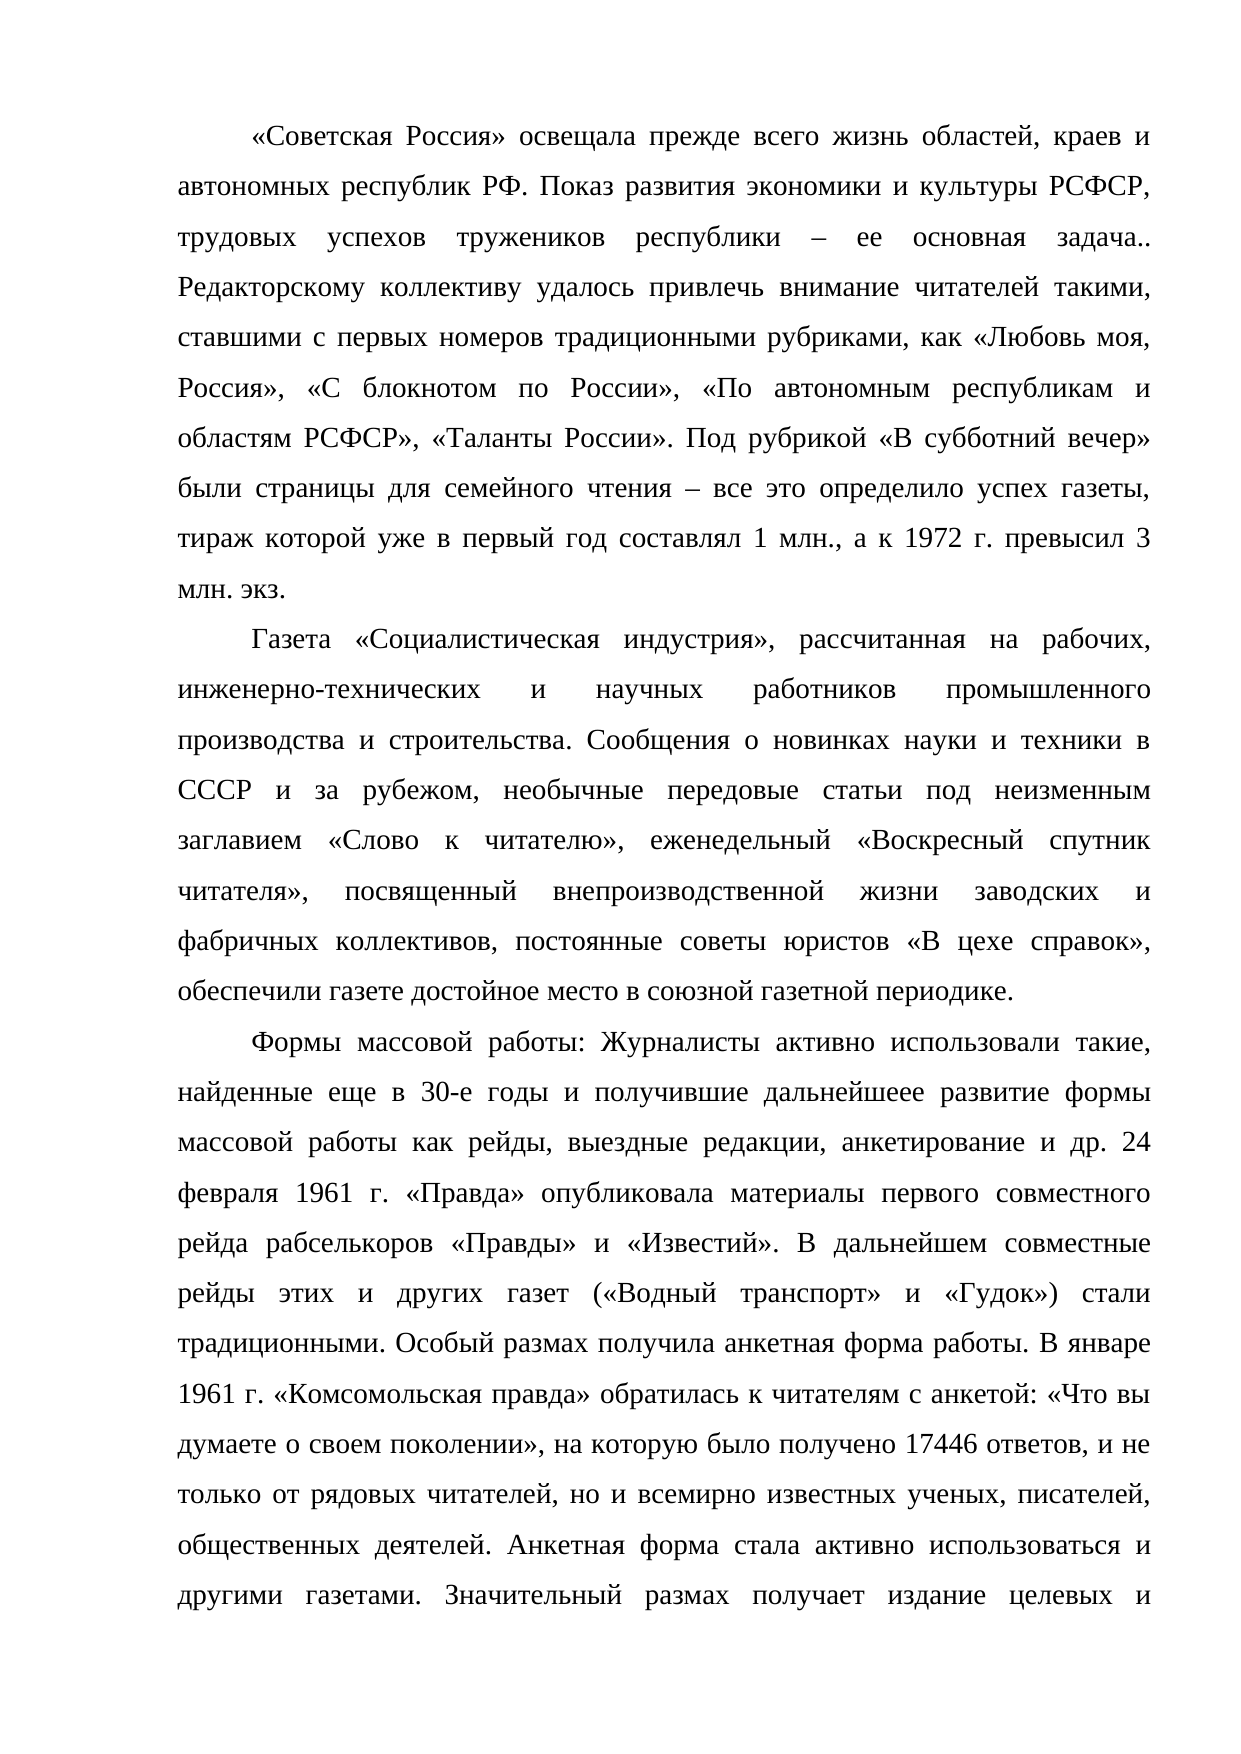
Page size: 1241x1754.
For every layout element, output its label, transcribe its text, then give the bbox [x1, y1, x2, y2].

text Газета «Социалистическая индустрия», рассчитанная на рабочих, инженерно-технических и научных работников промышленного производства и строительства. Сообщения о новинках науки и техники в СССР и за рубежом, необычные передовые статьи под неизменным заглавием «Слово к читателю», еженедельный «Воскресный спутник читателя», посвященный внепроизводственной жизни заводских и фабричных коллективов, постоянные советы юристов «В цехе справок», обеспечили газете достойное место в союзной газетной периодике. [177, 621, 1152, 1007]
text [177, 1024, 1152, 1611]
text «Советская Россия» освещала прежде всего жизнь областей, краев и автономных республик РФ. Показ развития экономики и культуры РСФСР, трудовых успехов тружеников республики – ее основная задача.. Редакторскому коллективу удалось привлечь внимание читателей такими, ставшими с первых номеров традиционными рубриками, как «Любовь моя, Россия», «С блокнотом по России», «По автономным республикам и областям РСФСР», «Таланты России». Под рубрикой «В субботний вечер» были страницы для семейного чтения – все это определило успех газеты, тираж которой уже в первый год составлял 1 млн., а к 1972 г. превысил 3 млн. экз. [177, 118, 1152, 604]
